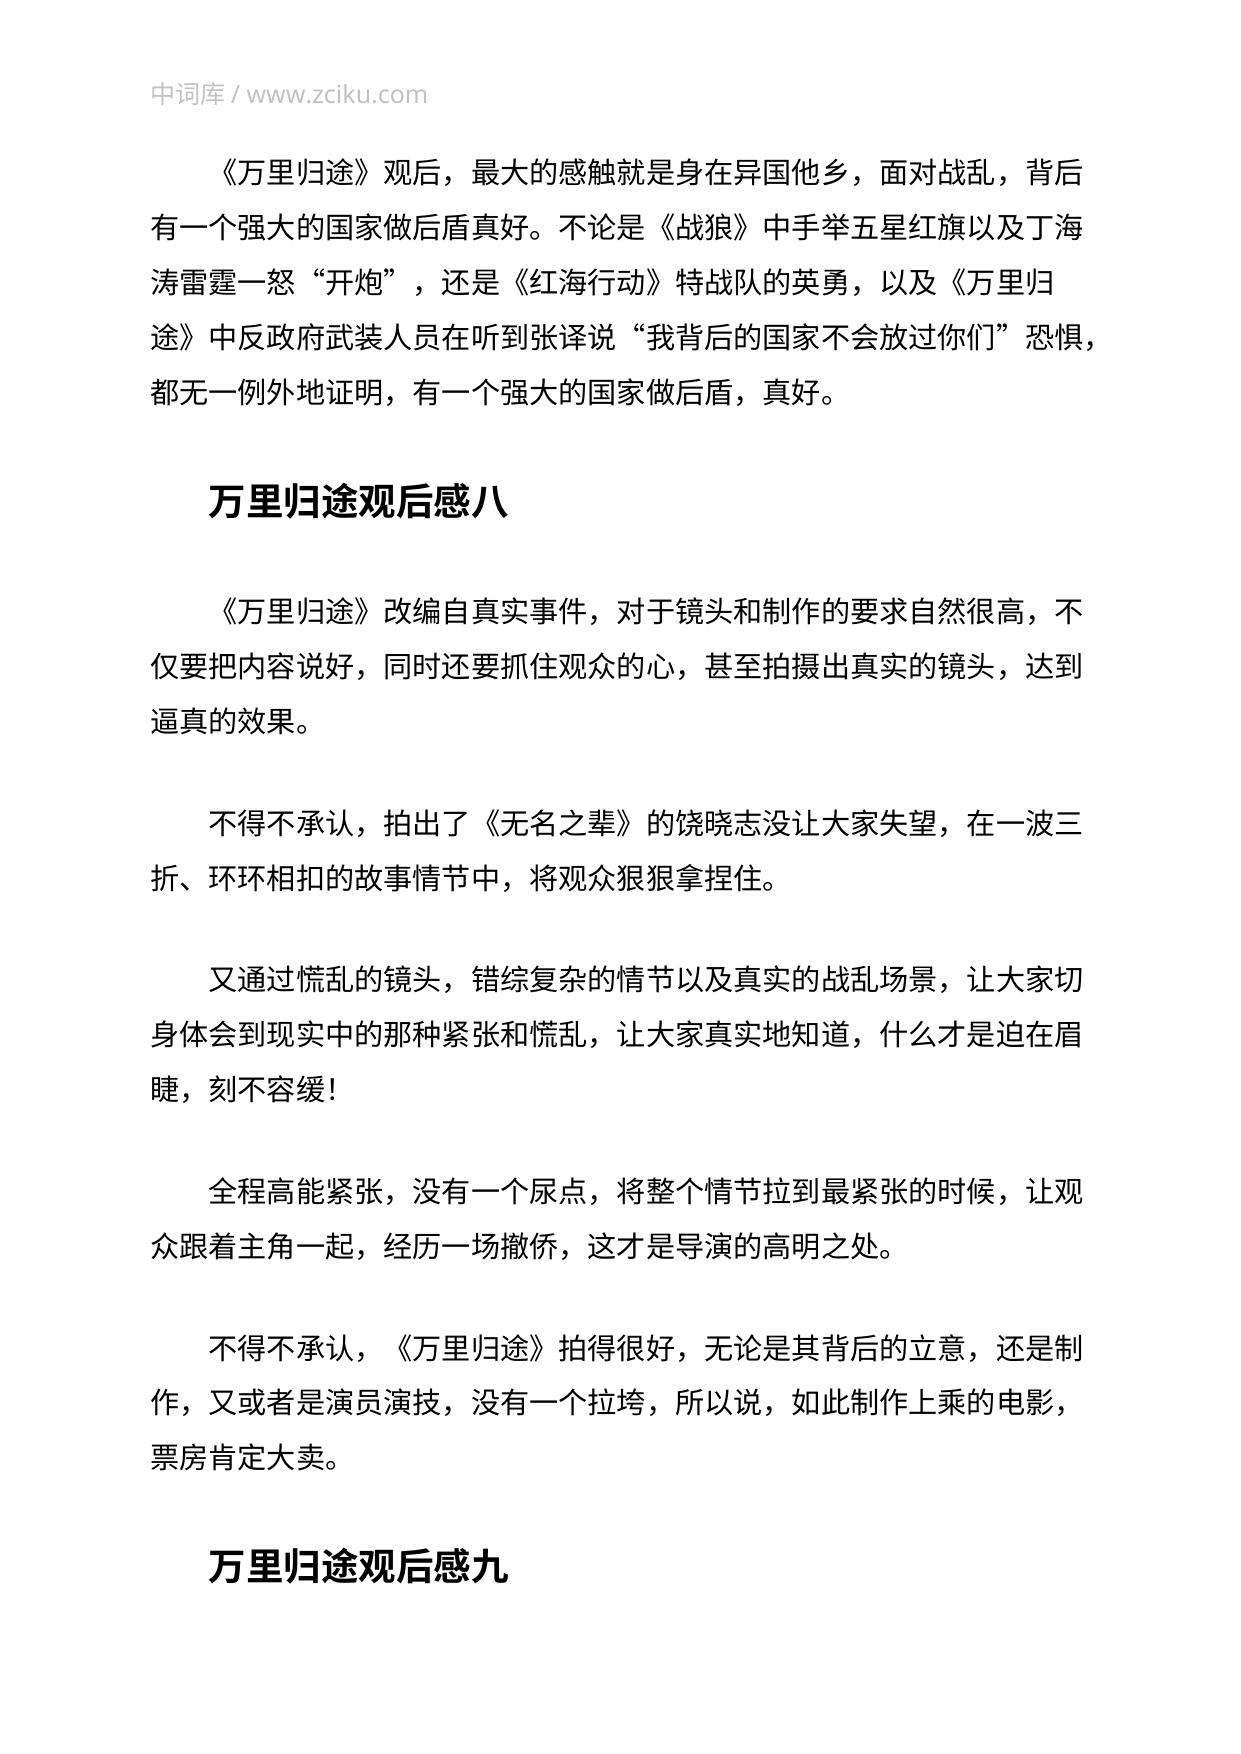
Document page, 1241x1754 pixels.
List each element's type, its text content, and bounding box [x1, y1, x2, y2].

text 不得不承认，《万里归途》拍得很好，无论是其背后的立意，还是制作，又或者是演员演技，没有一个拉垮，所以说，如此制作上乘的电影，票房肯定大卖。 [150, 1325, 1090, 1477]
text 不得不承认，拍出了《无名之辈》的饶晓志没让大家失望，在一波三折、环环相扣的故事情节中，将观众狠狠拿捏住。 [150, 800, 1090, 897]
text 《万里归途》改编自真实事件，对于镜头和制作的要求自然很高，不仅要把内容说好，同时还要抓住观众的心，甚至拍摄出真实的镜头，达到逼真的效果。 [150, 589, 1090, 741]
text 全程高能紧张，没有一个尿点，将整个情节拉到最紧张的时候，让观众跟着主角一起，经历一场撤侨，这才是导演的高明之处。 [150, 1168, 1090, 1266]
text 又通过慌乱的镜头，错综复杂的情节以及真实的战乱场景，让大家切身体会到现实中的那种紧张和慌乱，让大家真实地知道，什么才是迫在眉睫，刻不容缓！ [150, 957, 1090, 1109]
text 万里归途观后感八 [150, 471, 1090, 526]
text 《万里归途》观后，最大的感触就是身在异国他乡，面对战乱，背后有一个强大的国家做后盾真好。不论是《战狼》中手举五星红旗以及丁海涛雷霆一怒“开炮”，还是《红海行动》特战队的英勇，以及《万里归途》中反政府武装人员在听到张译说“我背后的国家不会放过你们”恐惧，都无一例外地证明，有一个强大的国家做后盾，真好。 [150, 150, 1090, 412]
text 万里归途观后感九 [150, 1537, 1090, 1591]
